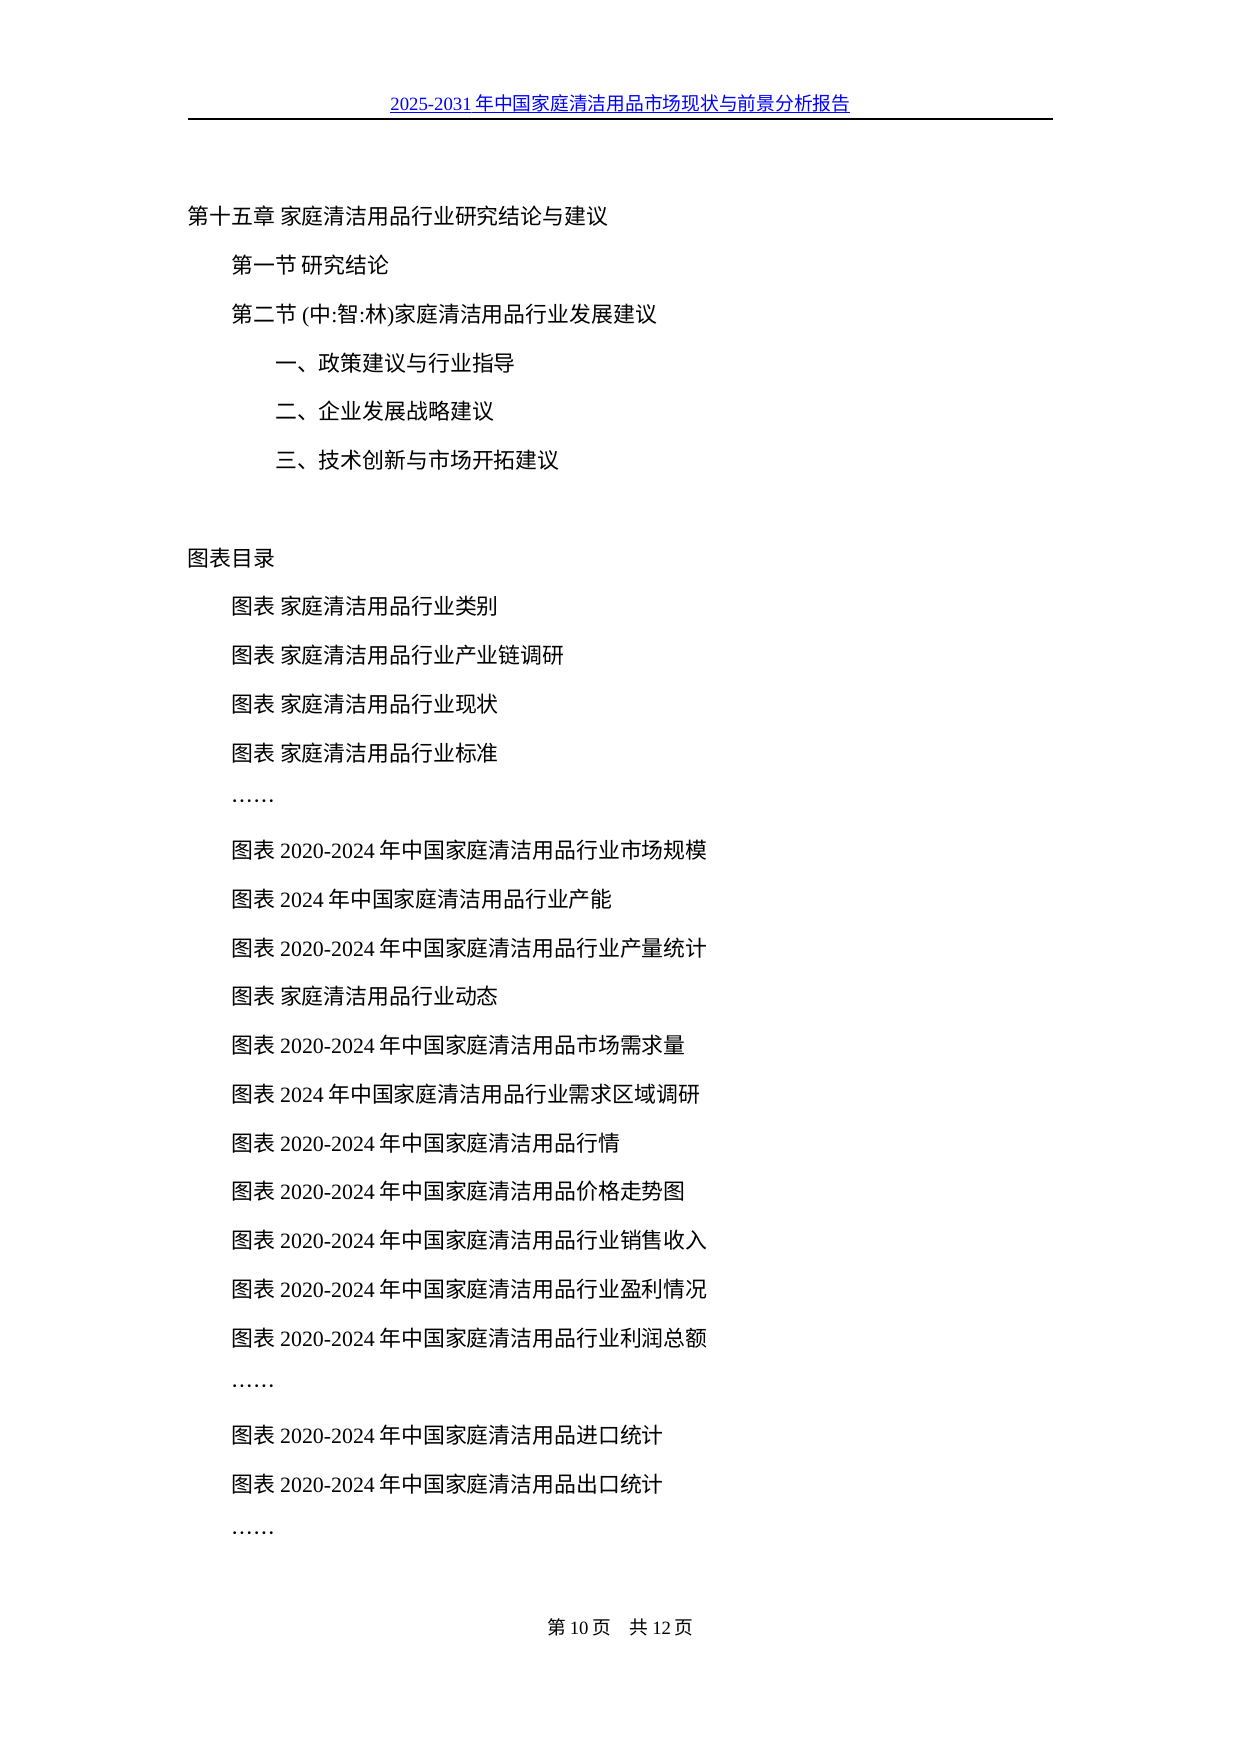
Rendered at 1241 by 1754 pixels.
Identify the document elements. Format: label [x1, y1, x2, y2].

text [187, 150, 1053, 1548]
